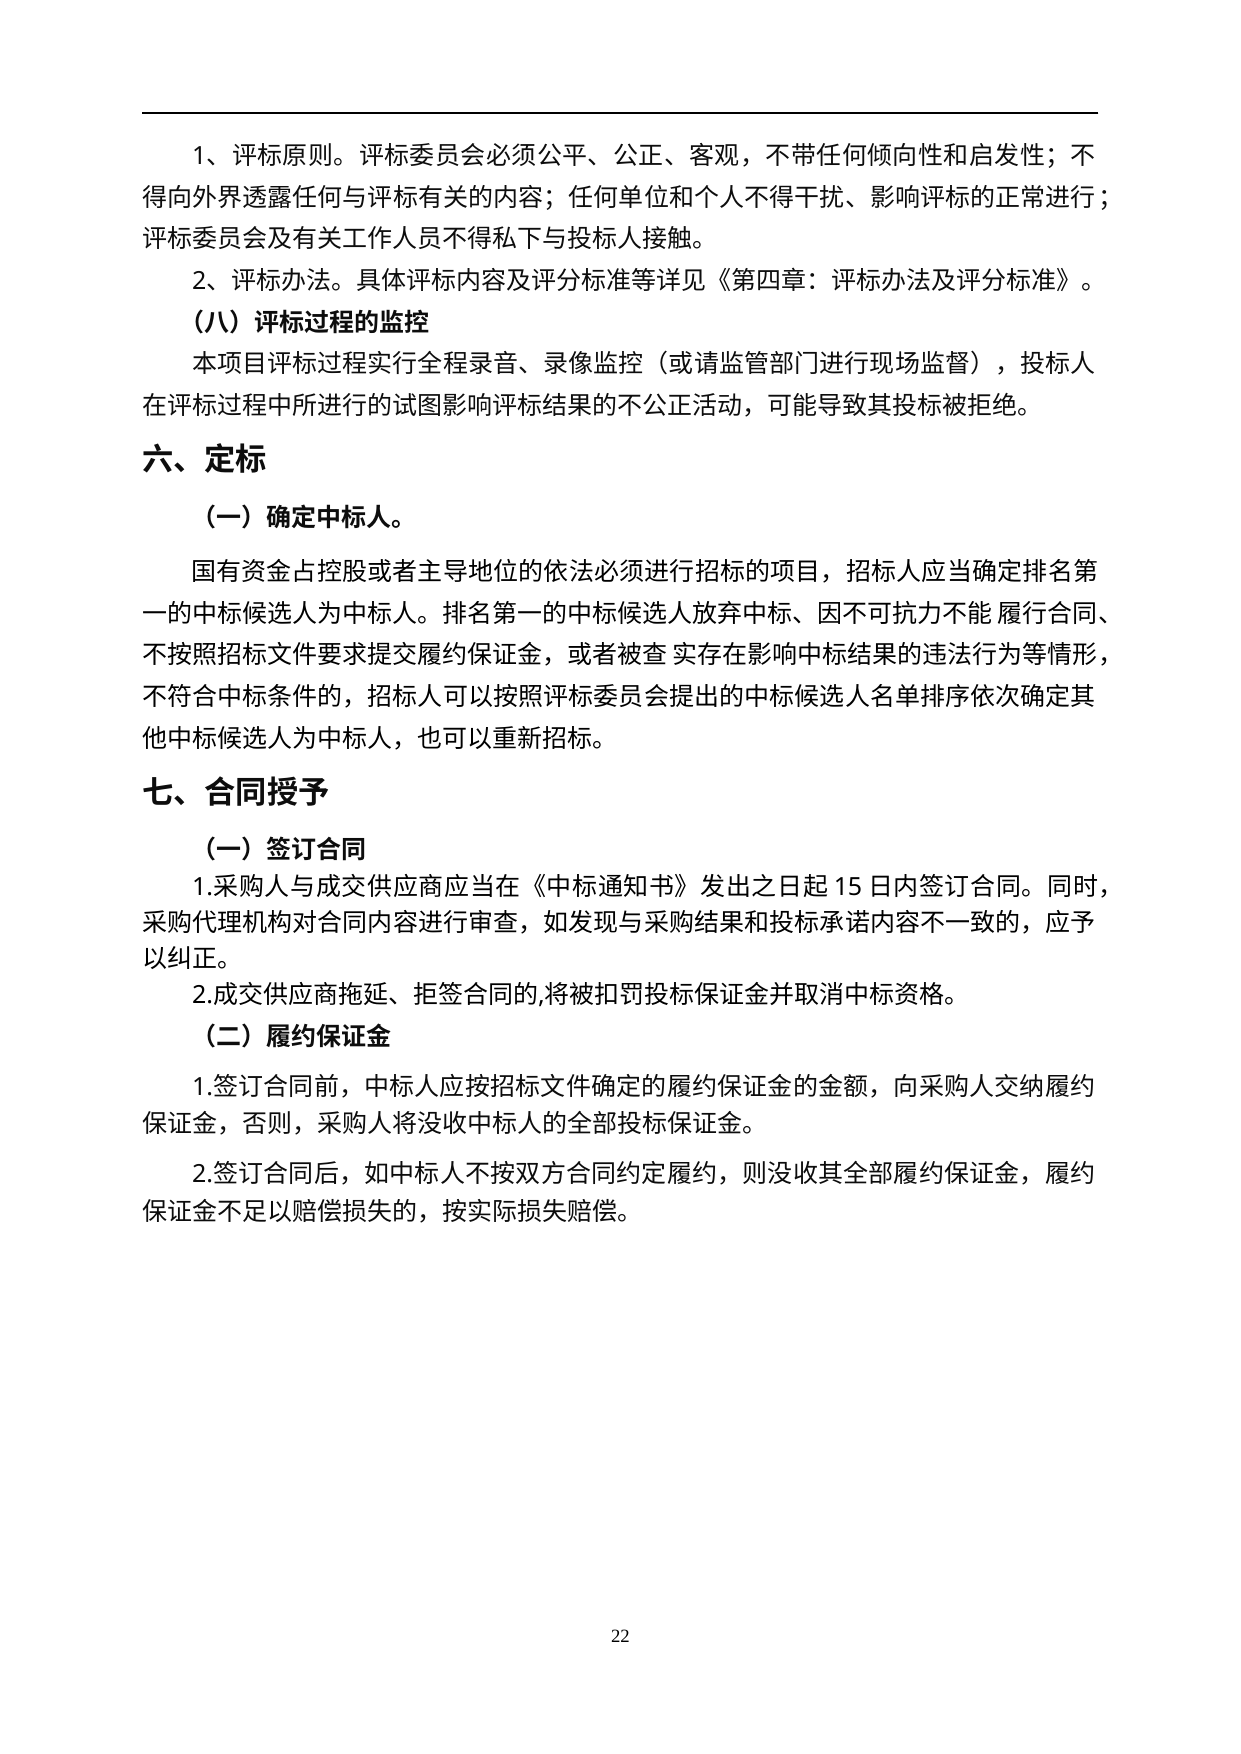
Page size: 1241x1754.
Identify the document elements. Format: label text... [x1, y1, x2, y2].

text 本项目评标过程实行全程录音、录像监控（或请监管部门进行现场监督），投标人在评标过程中所进行的试图影响评标结果的不公正活动，可能导致其投标被拒绝。 [142, 338, 1098, 422]
text 2.成交供应商拖延、拒签合同的,将被扣罚投标保证金并取消中标资格。 [142, 975, 1098, 1011]
text 1.签订合同前，中标人应按招标文件确定的履约保证金的金额，向采购人交纳履约保证金，否则，采购人将没收中标人的全部投标保证金。 [142, 1065, 1098, 1140]
text 1.采购人与成交供应商应当在《中标通知书》发出之日起15日内签订合同。同时，采购代理机构对合同内容进行审查，如发现与采购结果和投标承诺内容不一致的，应予以纠正。 [142, 866, 1098, 975]
text 七、合同授予 [142, 767, 1098, 812]
text 2、评标办法。具体评标内容及评分标准等详见《第四章：评标办法及评分标准》。 [142, 255, 1098, 297]
text 国有资金占控股或者主导地位的依法必须进行招标的项目，招标人应当确定排名第一的中标候选人为中标人。排名第一的中标候选人放弃中标、因不可抗力不能 履行合同、不按照招标文件要求提交履约保证金，或者被查 实存在影响中标结果的违法行为等情形，不符合中标条件的，招标人可以按照评标委员会提出的中标候选人名单排序依次确定其他中标候选人为中标人，也可以重新招标。 [142, 546, 1098, 754]
text （一）确定中标人。 [142, 492, 1098, 533]
text （八）评标过程的监控 [142, 297, 1098, 338]
text （二）履约保证金 [142, 1011, 1098, 1053]
text （一）签订合同 [142, 824, 1098, 866]
text 六、定标 [142, 434, 1098, 479]
text 1、评标原则。评标委员会必须公平、公正、客观，不带任何倾向性和启发性；不得向外界透露任何与评标有关的内容；任何单位和个人不得干扰、影响评标的正常进行；评标委员会及有关工作人员不得私下与投标人接触。 [142, 130, 1098, 255]
text 2.签订合同后，如中标人不按双方合同约定履约，则没收其全部履约保证金，履约保证金不足以赔偿损失的，按实际损失赔偿。 [142, 1153, 1098, 1228]
